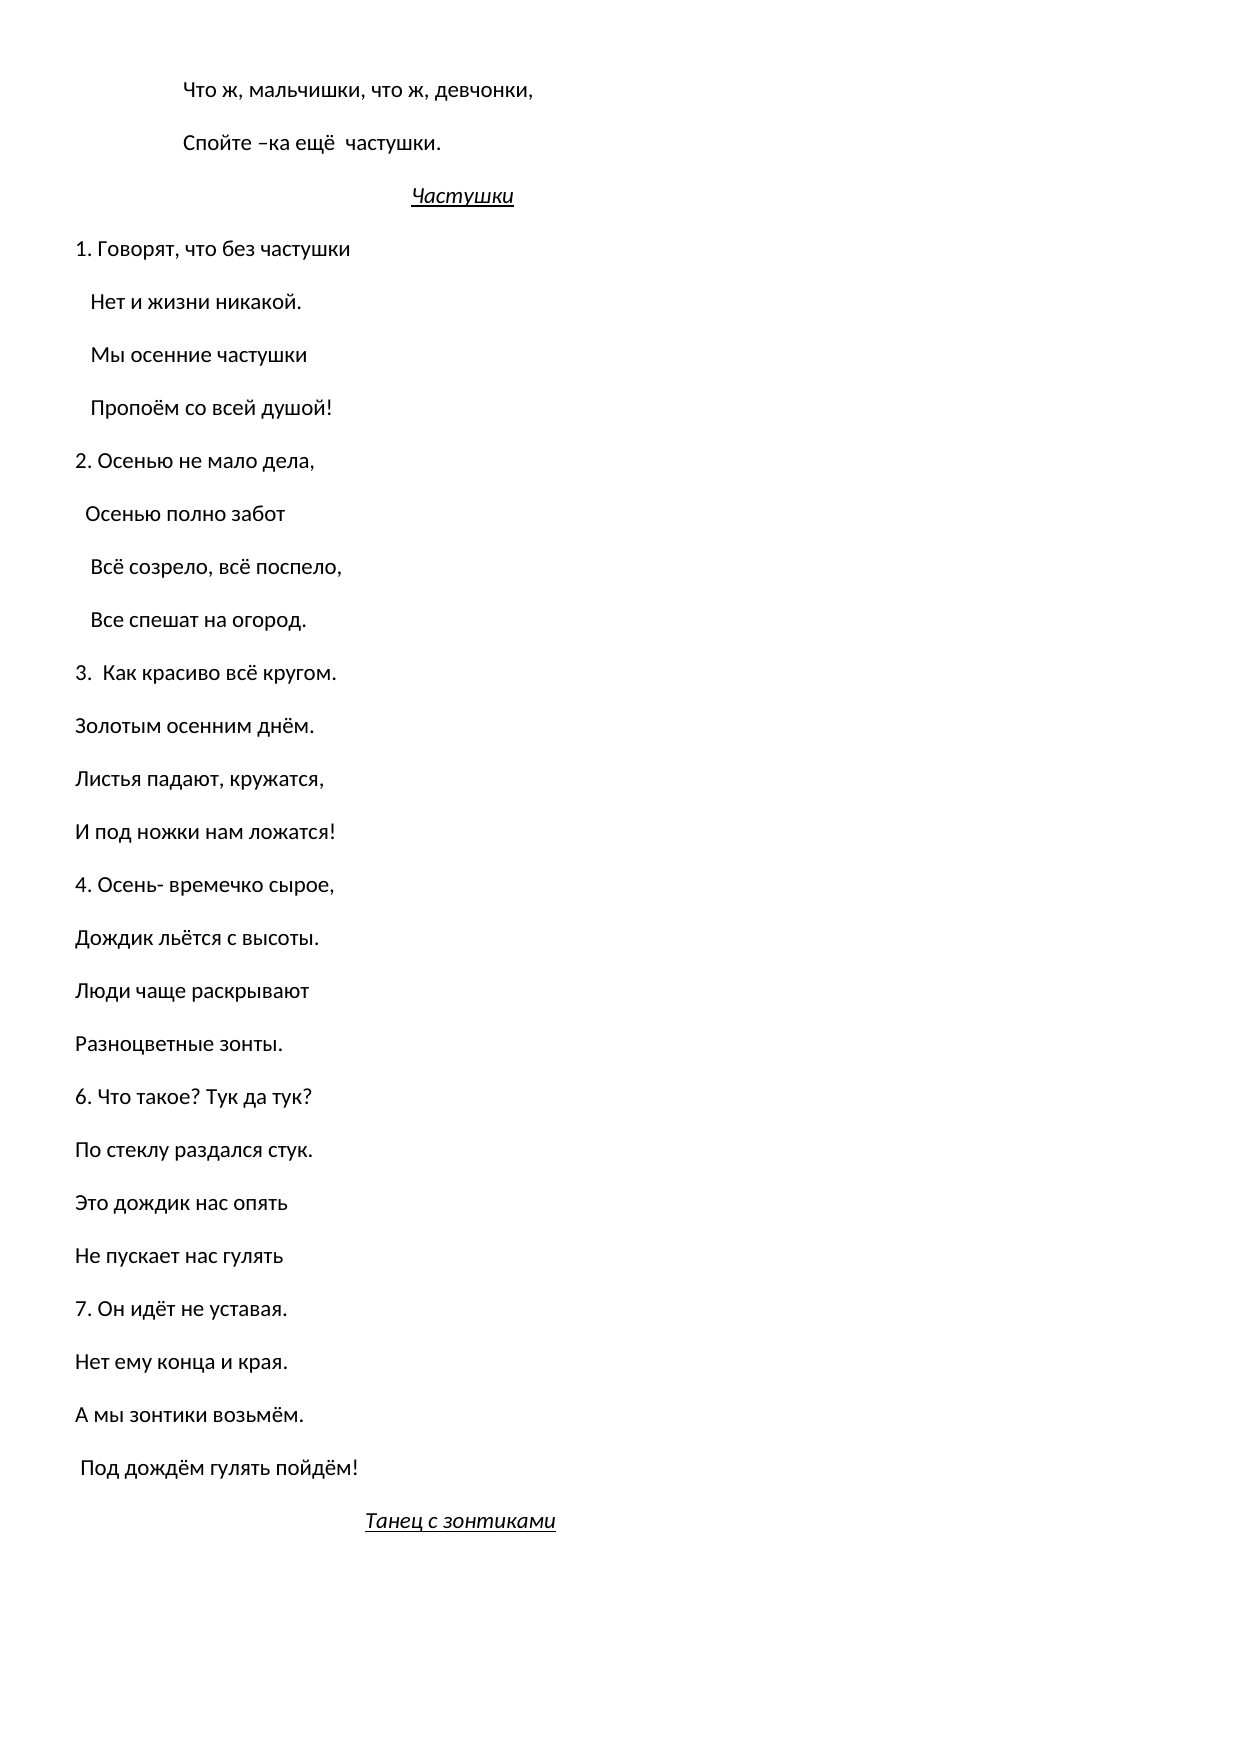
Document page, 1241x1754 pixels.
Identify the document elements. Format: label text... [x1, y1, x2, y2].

text Листья падают, кружатся, [75, 764, 1165, 792]
text Спойте –ка ещё частушки. [75, 128, 1165, 156]
text А мы зонтики возьмём. [75, 1401, 1165, 1428]
text Танец с зонтиками [75, 1507, 1165, 1534]
text Золотым осенним днём. [75, 711, 1165, 739]
text И под ножки нам ложатся! [75, 817, 1165, 845]
text Мы осенние частушки [75, 340, 1165, 368]
text Всё созрело, всё поспело, [75, 552, 1165, 580]
text По стеклу раздался стук. [75, 1135, 1165, 1163]
text Что ж, мальчишки, что ж, девчонки, [75, 75, 1165, 103]
text Не пускает нас гулять [75, 1241, 1165, 1269]
text 6. Что такое? Тук да тук? [75, 1082, 1165, 1110]
text Это дождик нас опять [75, 1188, 1165, 1216]
text 3. Как красиво всё кругом. [75, 658, 1165, 686]
text Осенью полно забот [75, 499, 1165, 527]
text Дождик льётся с высоты. [75, 923, 1165, 951]
text 2. Осенью не мало дела, [75, 446, 1165, 474]
text 7. Он идёт не уставая. [75, 1294, 1165, 1322]
text 1. Говорят, что без частушки [75, 234, 1165, 262]
text Под дождём гулять пойдём! [75, 1453, 1165, 1482]
text Люди чаще раскрывают [75, 976, 1165, 1004]
text Все спешат на огород. [75, 605, 1165, 633]
text Нет ему конца и края. [75, 1347, 1165, 1376]
text Разноцветные зонты. [75, 1029, 1165, 1057]
text 4. Осень- времечко сырое, [75, 870, 1165, 898]
text Пропоём со всей душой! [75, 393, 1165, 421]
text Частушки [75, 181, 1165, 209]
text Нет и жизни никакой. [75, 287, 1165, 315]
